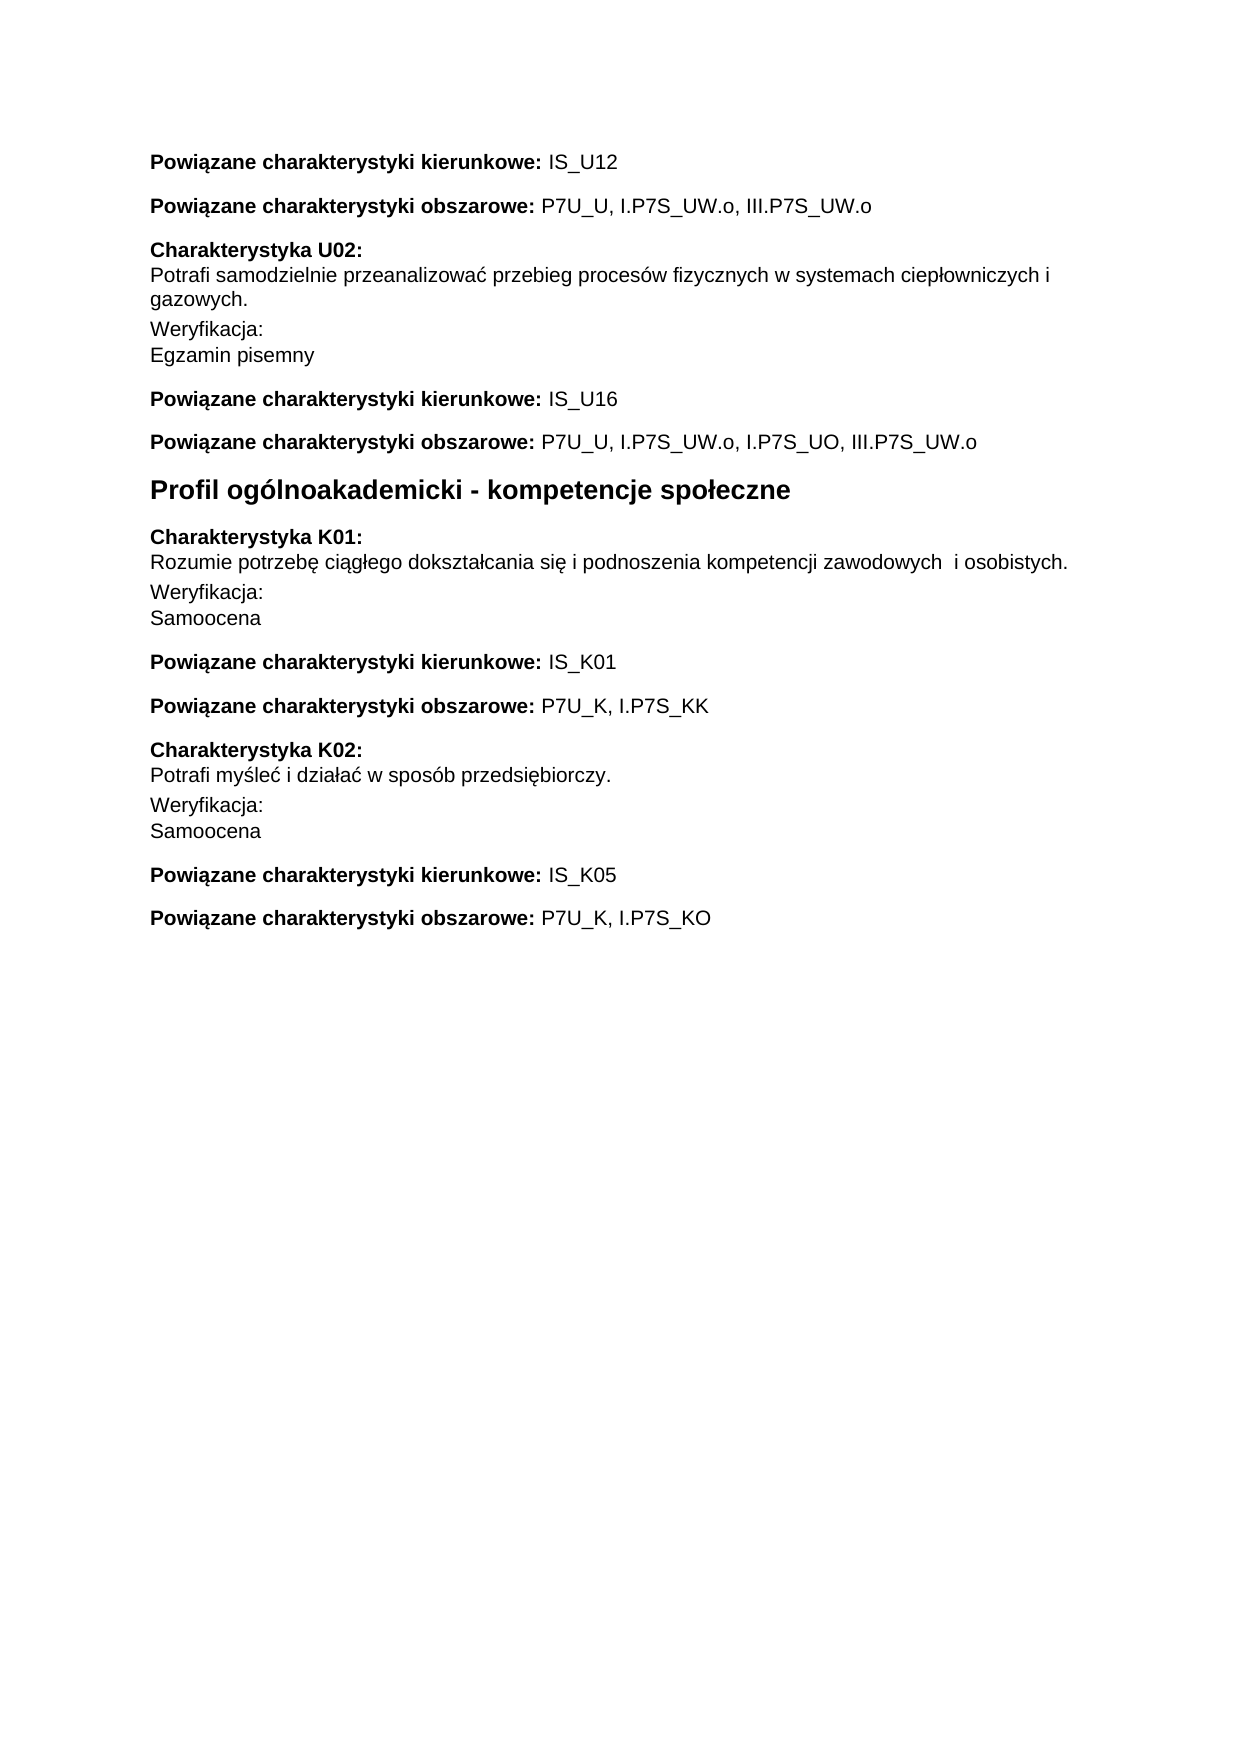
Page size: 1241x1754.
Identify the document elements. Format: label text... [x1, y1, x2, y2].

text Powiązane charakterystyki obszarowe: P7U_U, I.P7S_UW.o, III.P7S_UW.o [150, 194, 1090, 218]
text Charakterystyka K01: [150, 525, 1090, 549]
text Potrafi samodzielnie przeanalizować przebieg procesów fizycznych w systemach ciepłowniczych i gazowych. [150, 262, 1090, 310]
text Powiązane charakterystyki kierunkowe: IS_U12 [150, 150, 1090, 174]
text Powiązane charakterystyki obszarowe: P7U_K, I.P7S_KO [150, 906, 1090, 930]
text Samoocena [150, 819, 1090, 843]
text Samoocena [150, 606, 1090, 630]
text Potrafi myśleć i działać w sposób przedsiębiorczy. [150, 762, 1090, 786]
subtitle Profil ogólnoakademicki - kompetencje społeczne [150, 474, 1090, 505]
text Powiązane charakterystyki kierunkowe: IS_U16 [150, 386, 1090, 410]
text Weryfikacja: [150, 580, 1090, 604]
text Rozumie potrzebę ciągłego dokształcania się i podnoszenia kompetencji zawodowych i osobistych. [150, 550, 1090, 574]
text Weryfikacja: [150, 317, 1090, 341]
text Weryfikacja: [150, 793, 1090, 817]
text Charakterystyka U02: [150, 237, 1090, 261]
text Powiązane charakterystyki obszarowe: P7U_U, I.P7S_UW.o, I.P7S_UO, III.P7S_UW.o [150, 430, 1090, 454]
text Powiązane charakterystyki kierunkowe: IS_K05 [150, 862, 1090, 886]
text Powiązane charakterystyki kierunkowe: IS_K01 [150, 650, 1090, 674]
text Egzamin pisemny [150, 343, 1090, 367]
text Charakterystyka K02: [150, 737, 1090, 761]
text Powiązane charakterystyki obszarowe: P7U_K, I.P7S_KK [150, 694, 1090, 718]
